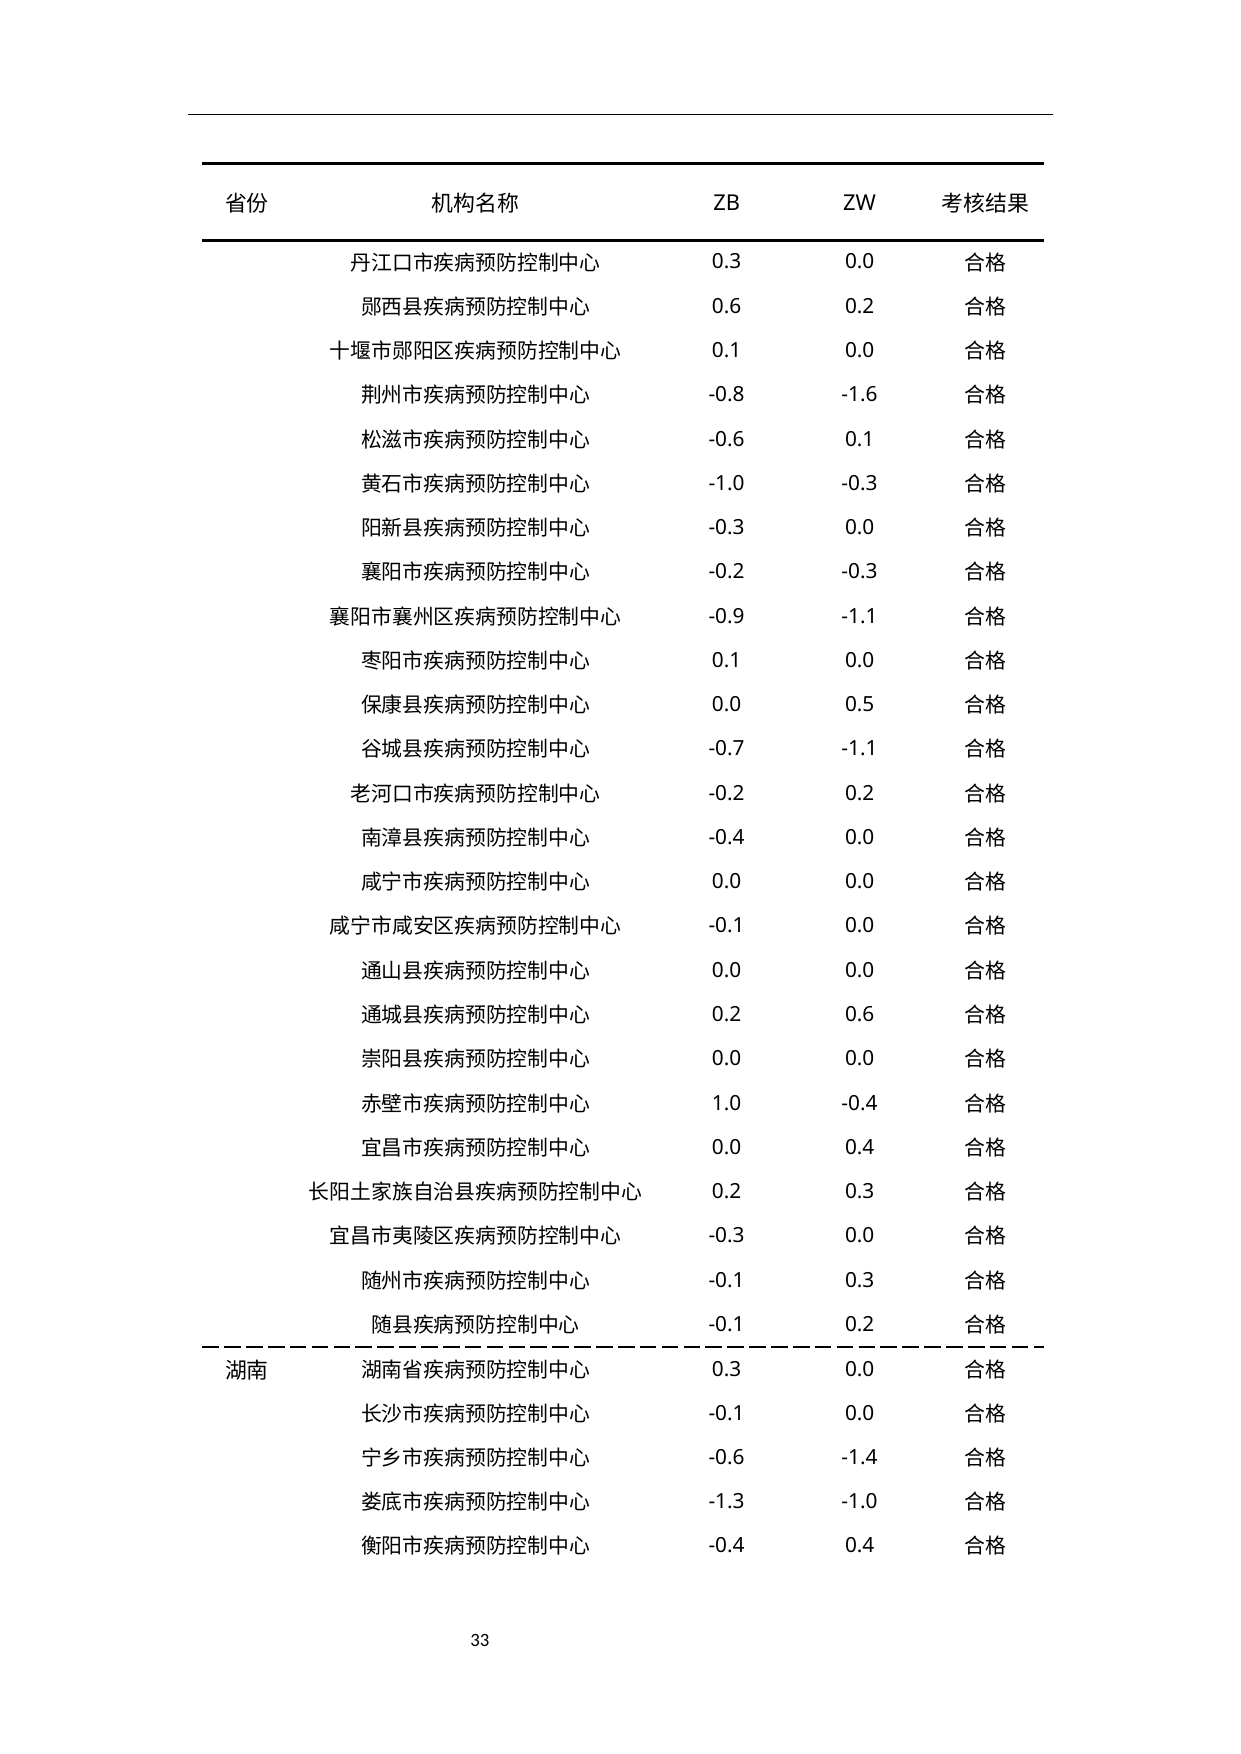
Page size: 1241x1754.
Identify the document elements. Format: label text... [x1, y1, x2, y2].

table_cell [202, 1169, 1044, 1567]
table_header 机构名称 [291, 165, 660, 239]
table_header 省份 [202, 165, 291, 239]
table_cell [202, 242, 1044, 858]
table_header ZW [793, 165, 926, 239]
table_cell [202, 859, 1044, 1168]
table_header 考核结果 [926, 165, 1044, 239]
table_header ZB [660, 165, 793, 239]
